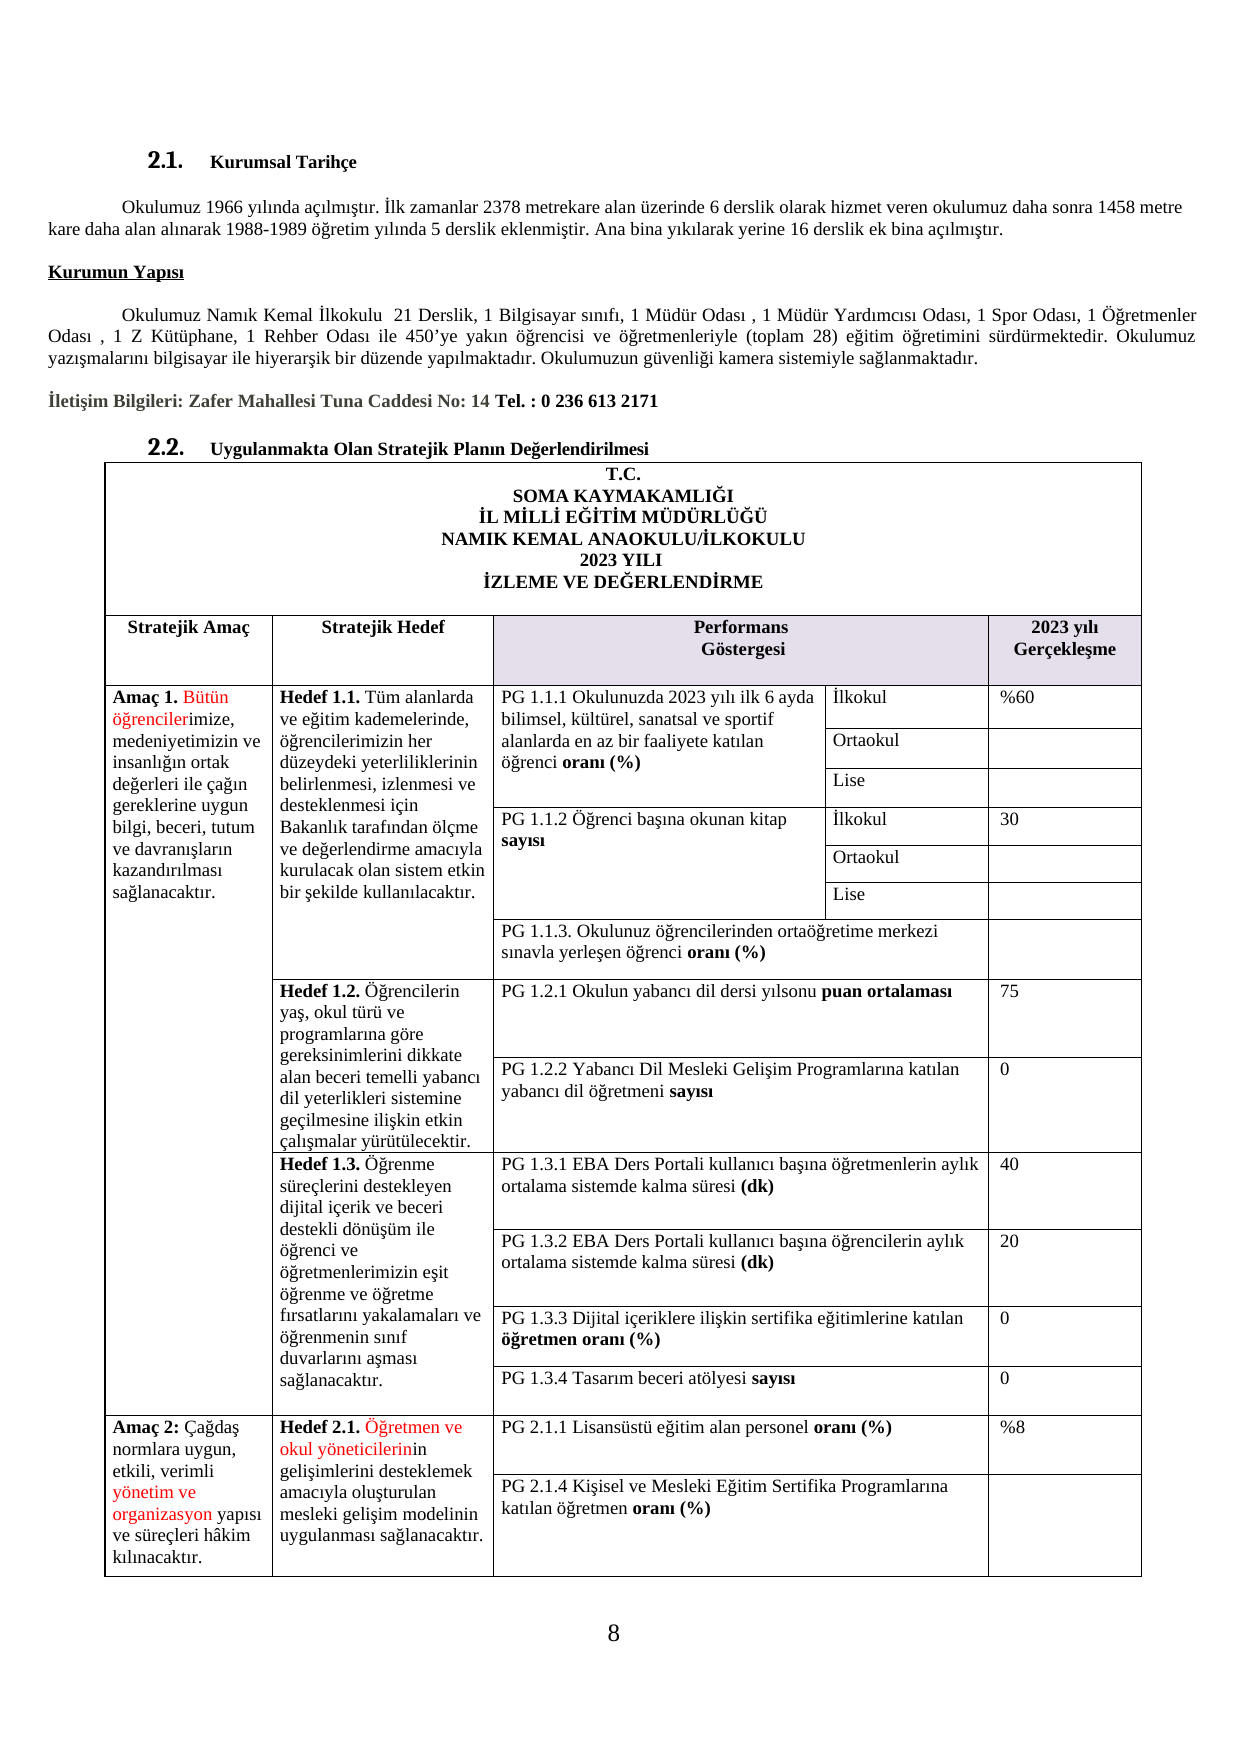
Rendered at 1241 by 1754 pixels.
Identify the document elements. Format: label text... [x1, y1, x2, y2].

text Kurumun Yapısı [48, 261, 1198, 282]
table_cell Ortaokul [826, 729, 988, 768]
table_cell İlkokul [826, 808, 988, 845]
table_cell [989, 1475, 1141, 1576]
text Okulumuz Namık Kemal İlkokulu 21 Derslik, 1 Bilgisayar sınıfı, 1 Müdür Odası , 1 Müdür Yardımcısı Odası, 1 Spor Odası, 1 Öğretmenler Odası , 1 Z Kütüphane, 1 Rehber Odası ile 450’ye yakın öğrencisi ve öğretmenleriyle (toplam 28) eğitim öğretimini sürdürmektedir. Okulumuz yazışmalarını bilgisayar ile hiyerarşik bir düzende yapılmaktadır. Okulumuzun güvenliği kamera sistemiyle sağlanmaktadır. [48, 304, 1198, 368]
table_cell 0 [989, 1058, 1141, 1152]
table_cell Amaç 1. Bütün öğrencilerimize, medeniyetimizin ve insanlığın ortak değerleri ile çağın gereklerine uygun bilgi, beceri, tutum ve davranışların kazandırılması sağlanacaktır. [106, 686, 272, 1415]
table_cell %8 [989, 1416, 1141, 1474]
subtitle Uygulanmakta Olan Stratejik Planın Değerlendirilmesi [148, 433, 1198, 462]
table_cell İlkokul [826, 686, 988, 728]
table_cell Hedef 1.1. Tüm alanlarda ve eğitim kademelerinde, öğrencilerimizin her düzeydeki yeterliliklerinin belirlenmesi, izlenmesi ve desteklenmesi için Bakanlık tarafından ölçme ve değerlendirme amacıyla kurulacak olan sistem etkin bir şekilde kullanılacaktır. [273, 686, 493, 978]
table_cell Lise [826, 883, 988, 918]
table_cell PG 2.1.4 Kişisel ve Mesleki Eğitim Sertifika Programlarına katılan öğretmen oranı (%) [494, 1475, 988, 1576]
table_cell 40 [989, 1153, 1141, 1229]
table_cell [989, 846, 1141, 882]
text İletişim Bilgileri: Zafer Mahallesi Tuna Caddesi No: 14 Tel. : 0 236 613 2171 [48, 390, 1198, 412]
table_cell 20 [989, 1230, 1141, 1306]
table_cell PG 1.2.2 Yabancı Dil Mesleki Gelişim Programlarına katılan yabancı dil öğretmeni sayısı [494, 1058, 988, 1152]
table_cell [989, 729, 1141, 768]
table_cell 2023 yılı Gerçekleşme [989, 616, 1141, 685]
table_cell PG 1.3.4 Tasarım beceri atölyesi sayısı [494, 1367, 988, 1415]
table_cell 30 [989, 808, 1141, 845]
table_cell PG 1.1.1 Okulunuzda 2023 yılı ilk 6 ayda bilimsel, kültürel, sanatsal ve sportif alanlarda en az bir faaliyete katılan öğrenci oranı (%) [494, 686, 825, 807]
table_cell PG 1.3.3 Dijital içeriklere ilişkin sertifika eğitimlerine katılan öğretmen oranı (%) [494, 1307, 988, 1366]
table_cell %60 [989, 686, 1141, 728]
table_cell Hedef 1.2. Öğrencilerin yaş, okul türü ve programlarına göre gereksinimlerini dikkate alan beceri temelli yabancı dil yeterlikleri sistemine geçilmesine ilişkin etkin çalışmalar yürütülecektir. [273, 980, 493, 1152]
table_cell Lise [826, 769, 988, 807]
table_cell PG 1.1.2 Öğrenci başına okunan kitap sayısı [494, 808, 825, 918]
table_cell PG 1.3.2 EBA Ders Portali kullanıcı başına öğrencilerin aylık ortalama sistemde kalma süresi (dk) [494, 1230, 988, 1306]
table_cell [989, 769, 1141, 807]
table_cell PG 1.3.1 EBA Ders Portali kullanıcı başına öğretmenlerin aylık ortalama sistemde kalma süresi (dk) [494, 1153, 988, 1229]
table_cell 0 [989, 1307, 1141, 1366]
table_cell PG 2.1.1 Lisansüstü eğitim alan personel oranı (%) [494, 1416, 988, 1474]
text Okulumuz 1966 yılında açılmıştır. İlk zamanlar 2378 metrekare alan üzerinde 6 derslik olarak hizmet veren okulumuz daha sonra 1458 metre kare daha alan alınarak 1988-1989 öğretim yılında 5 derslik eklenmiştir. Ana bina yıkılarak yerine 16 derslik ek bina açılmıştır. [48, 196, 1198, 239]
table_cell PG 1.2.1 Okulun yabancı dil dersi yılsonu puan ortalaması [494, 980, 988, 1057]
table_cell Hedef 2.1. Öğretmen ve okul yöneticilerinin gelişimlerini desteklemek amacıyla oluşturulan mesleki gelişim modelinin uygulanması sağlanacaktır. [273, 1416, 493, 1576]
table_cell Performans Göstergesi [494, 616, 988, 685]
subtitle Kurumsal Tarihçe [148, 146, 1198, 174]
table_cell Stratejik Hedef [273, 616, 493, 685]
table_cell Ortaokul [826, 846, 988, 882]
table_cell 0 [989, 1367, 1141, 1415]
table_cell Hedef 1.3. Öğrenme süreçlerini destekleyen dijital içerik ve beceri destekli dönüşüm ile öğrenci ve öğretmenlerimizin eşit öğrenme ve öğretme fırsatlarını yakalamaları ve öğrenmenin sınıf duvarlarını aşması sağlanacaktır. [273, 1153, 493, 1415]
table_cell [989, 920, 1141, 978]
table_cell 75 [989, 980, 1141, 1057]
table_cell Stratejik Amaç [106, 616, 272, 685]
table_header T.C. SOMA KAYMAKAMLIĞI İL MİLLİ EĞİTİM MÜDÜRLÜĞÜ NAMIK KEMAL ANAOKULU/İLKOKULU 2023 YILI İZLEME VE DEĞERLENDİRME [106, 463, 1141, 615]
table_cell [989, 883, 1141, 918]
table_cell PG 1.1.3. Okulunuz öğrencilerinden ortaöğretime merkezi sınavla yerleşen öğrenci oranı (%) [494, 920, 988, 978]
table_cell Amaç 2: Çağdaş normlara uygun, etkili, verimli yönetim ve organizasyon yapısı ve süreçleri hâkim kılınacaktır. [106, 1416, 272, 1576]
